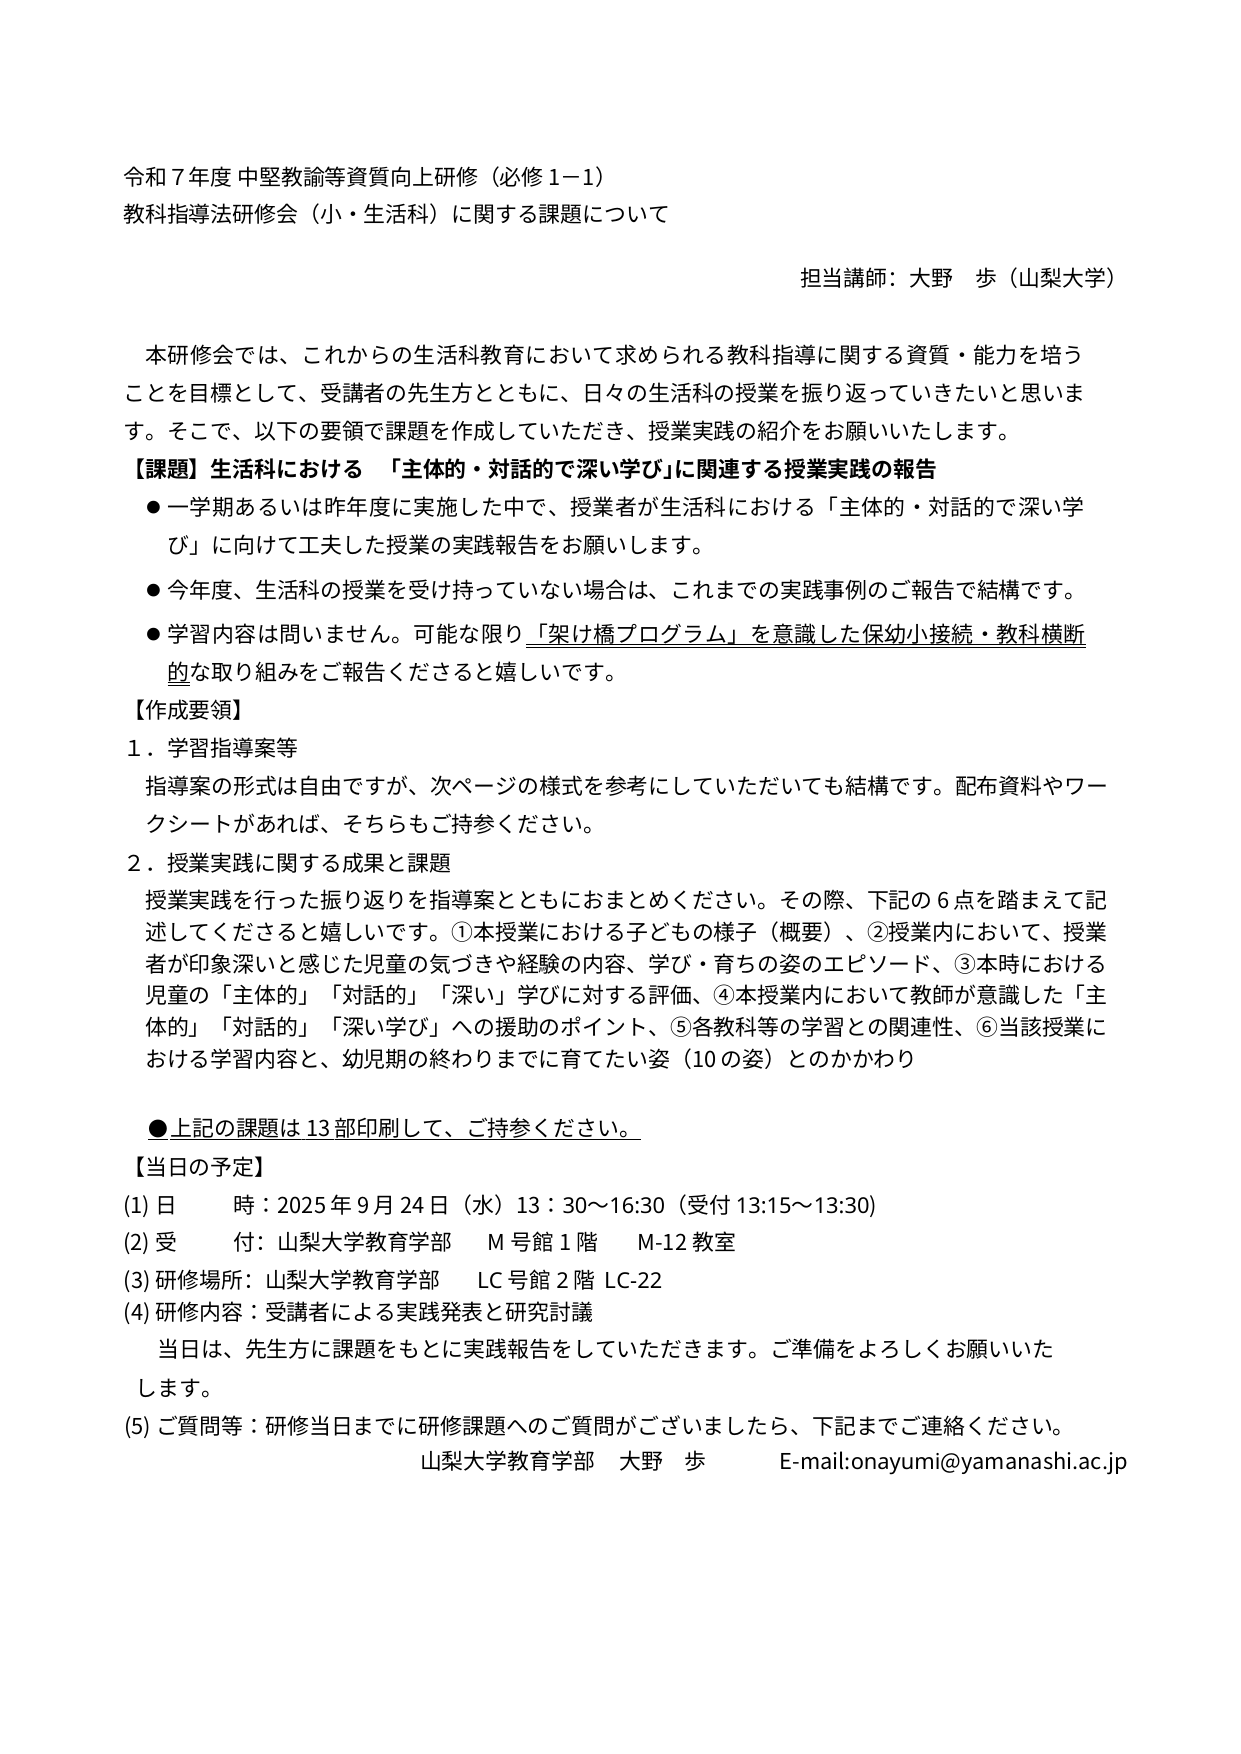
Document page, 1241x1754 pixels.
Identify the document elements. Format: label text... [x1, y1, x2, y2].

subtitle 【課題】生活科における ｢主体的・対話的で深い学び｣に関連する授業実践の報告 [123, 452, 1128, 484]
text (3) 研修場所：山梨大学教育学部 LC 号館 2 階 LC-22 [112, 1263, 1128, 1294]
text ２．授業実践に関する成果と課題 [123, 846, 1128, 877]
text 指導案の形式は自由ですが、次ページの様式を参考にしていただいても結構です。配布資料やワークシートがあれば、そちらもご持参ください。 [145, 769, 1116, 838]
text 令和７年度 中堅教諭等資質向上研修（必修 1－1） [123, 160, 1128, 192]
list 一学期あるいは昨年度に実施した中で、授業者が生活科における「主体的・対話的で深い学び」に向けて工夫した授業の実践報告をお願いします。 [145, 490, 1086, 560]
text １．学習指導案等 [123, 731, 1128, 762]
text 授業実践を行った振り返りを指導案とともにおまとめください。その際、下記の6点を踏まえて記述してくださると嬉しいです。①本授業における子どもの様子（概要）、②授業内において、授業者が印象深いと感じた児童の気づきや経験の内容、学び・育ちの姿のエピソード、③本時における児童の「主体的」「対話的」「深い」学びに対する評価、④本授業内において教師が意識した「主体的」「対話的」「深い学び」への援助のポイント、⑤各教科等の学習との関連性、⑥当該授業における学習内容と、幼児期の終わりまでに育てたい姿（10の姿）とのかかわり [145, 883, 1128, 1073]
text (5) ご質問等：研修当日までに研修課題へのご質問がございましたら、下記までご連絡ください。 [124, 1409, 1086, 1441]
text (4) 研修内容：受講者による実践発表と研究討議 [112, 1294, 1128, 1326]
text 本研修会では、これからの生活科教育において求められる教科指導に関する資質・能力を培うことを目標として、受講者の先生方とともに、日々の生活科の授業を振り返っていきたいと思います。そこで、以下の要領で課題を作成していただき、授業実践の紹介をお願いいたします。 [123, 338, 1086, 446]
list 今年度、生活科の授業を受け持っていない場合は、これまでの実践事例のご報告で結構です。 [145, 573, 1086, 604]
text 当日は、先生方に課題をもとに実践報告をしていただきます。ご準備をよろしくお願いいたします。 [135, 1332, 1064, 1402]
text (2) 受 付：山梨大学教育学部 M 号館 1 階 M-12 教室 [123, 1225, 1128, 1257]
subtitle 教科指導法研修会（小・生活科）に関する課題について [123, 197, 1128, 228]
text 担当講師：大野 歩（山梨大学） [145, 261, 1128, 293]
list 学習内容は問いません。可能な限り「架け橋プログラム」を意識した保幼小接続・教科横断的な取り組みをご報告くださると嬉しいです。 [145, 617, 1086, 687]
text 山梨大学教育学部 大野 歩 E-mail:onayumi@yamanashi.ac.jp [278, 1447, 1128, 1475]
text (1) 日 時：2025年 9月24日（水）13：30～16:30（受付 13:15～13:30) [123, 1188, 1128, 1219]
subtitle 【作成要領】 [123, 693, 1128, 725]
subtitle 【当日の予定】 [123, 1150, 1128, 1182]
list 上記の課題は13部印刷して、ご持参ください。 [148, 1111, 1128, 1143]
